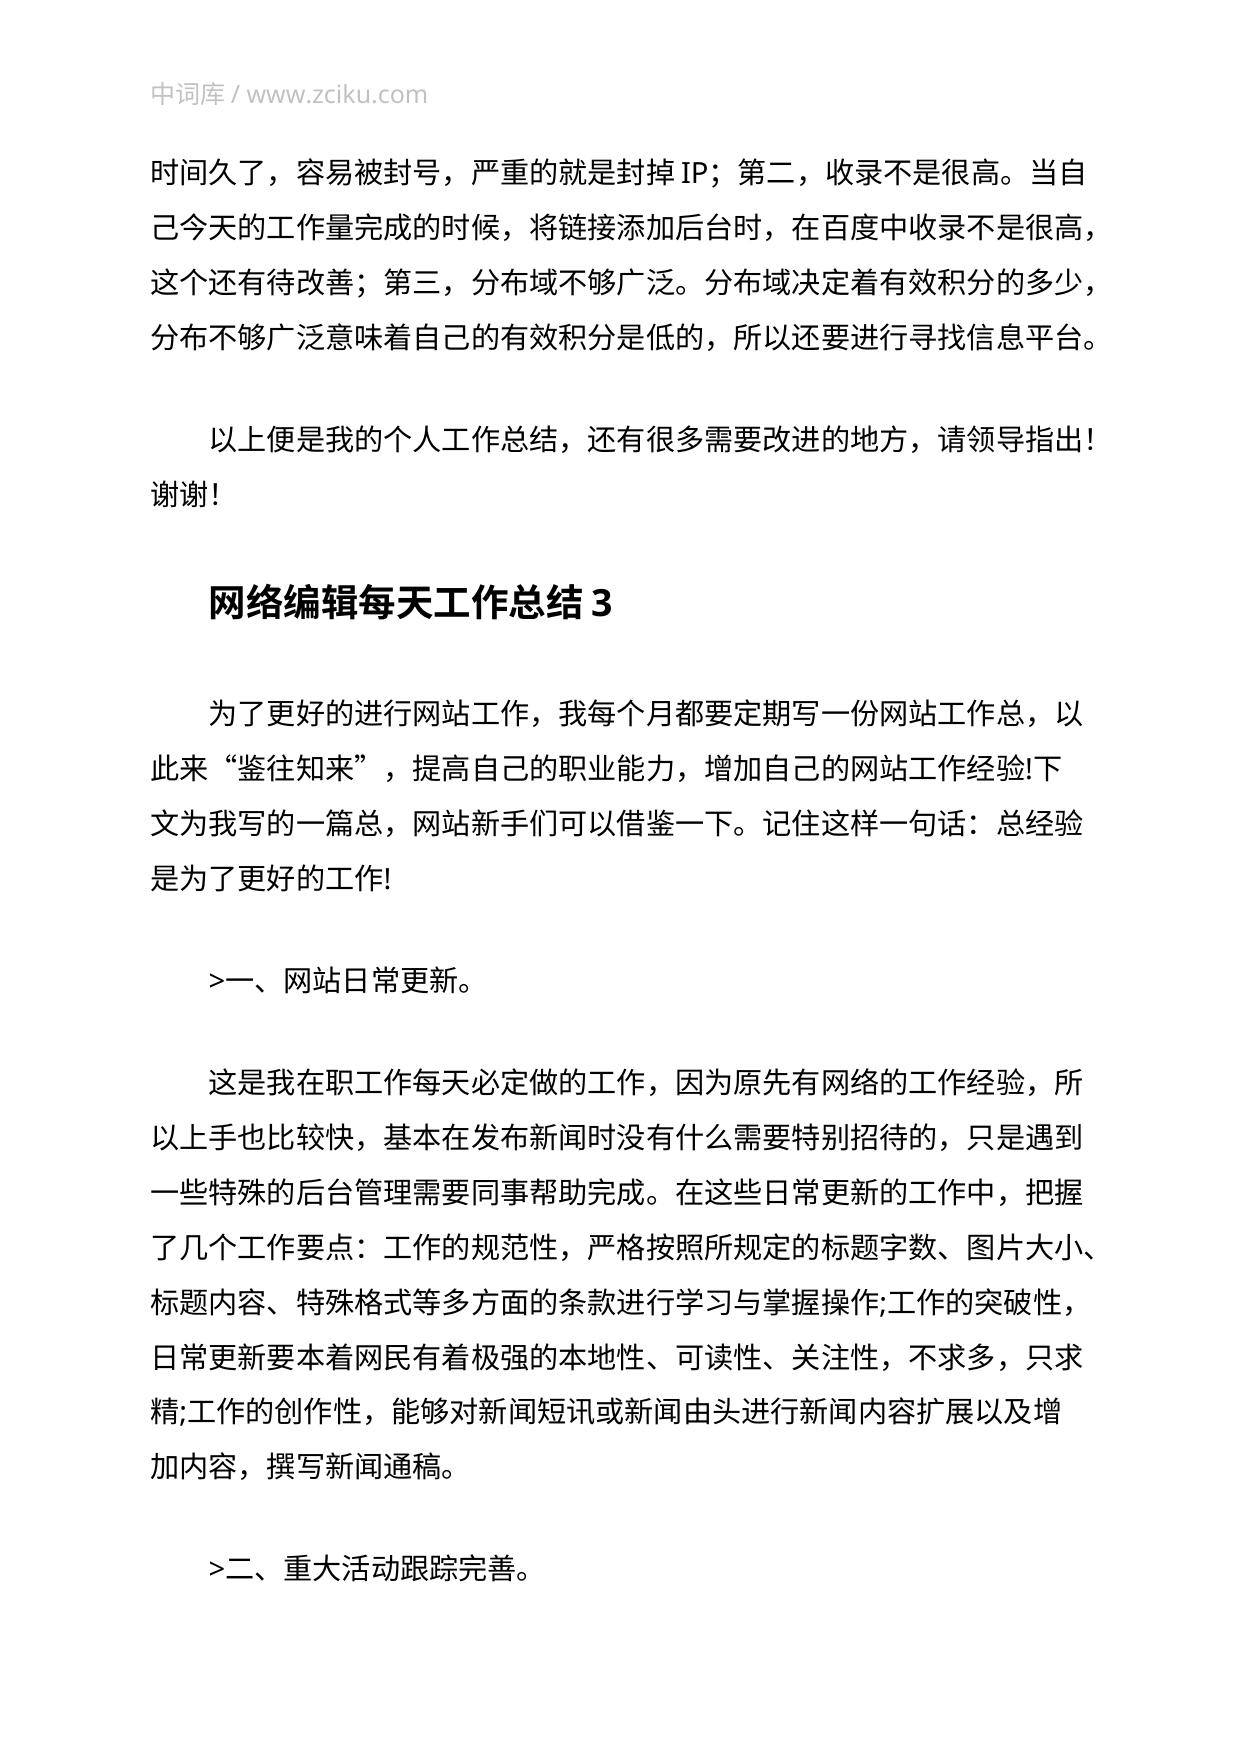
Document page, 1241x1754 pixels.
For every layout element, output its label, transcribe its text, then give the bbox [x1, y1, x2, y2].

text >一、网站日常更新。 [150, 958, 1090, 1000]
text >二、重大活动跟踪完善。 [150, 1546, 1090, 1588]
text 以上便是我的个人工作总结，还有很多需要改进的地方，请领导指出！谢谢！ [150, 417, 1090, 514]
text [150, 150, 1090, 357]
text 网络编辑每天工作总结3 [150, 573, 1090, 628]
text 为了更好的进行网站工作，我每个月都要定期写一份网站工作总，以此来“鉴往知来”，提高自己的职业能力，增加自己的网站工作经验!下文为我写的一篇总，网站新手们可以借鉴一下。记住这样一句话：总经验是为了更好的工作! [150, 691, 1090, 898]
text 这是我在职工作每天必定做的工作，因为原先有网络的工作经验，所以上手也比较快，基本在发布新闻时没有什么需要特别招待的，只是遇到一些特殊的后台管理需要同事帮助完成。在这些日常更新的工作中，把握了几个工作要点：工作的规范性，严格按照所规定的标题字数、图片大小、标题内容、特殊格式等多方面的条款进行学习与掌握操作;工作的突破性，日常更新要本着网民有着极强的本地性、可读性、关注性，不求多，只求精;工作的创作性，能够对新闻短讯或新闻由头进行新闻内容扩展以及增加内容，撰写新闻通稿。 [150, 1059, 1090, 1486]
